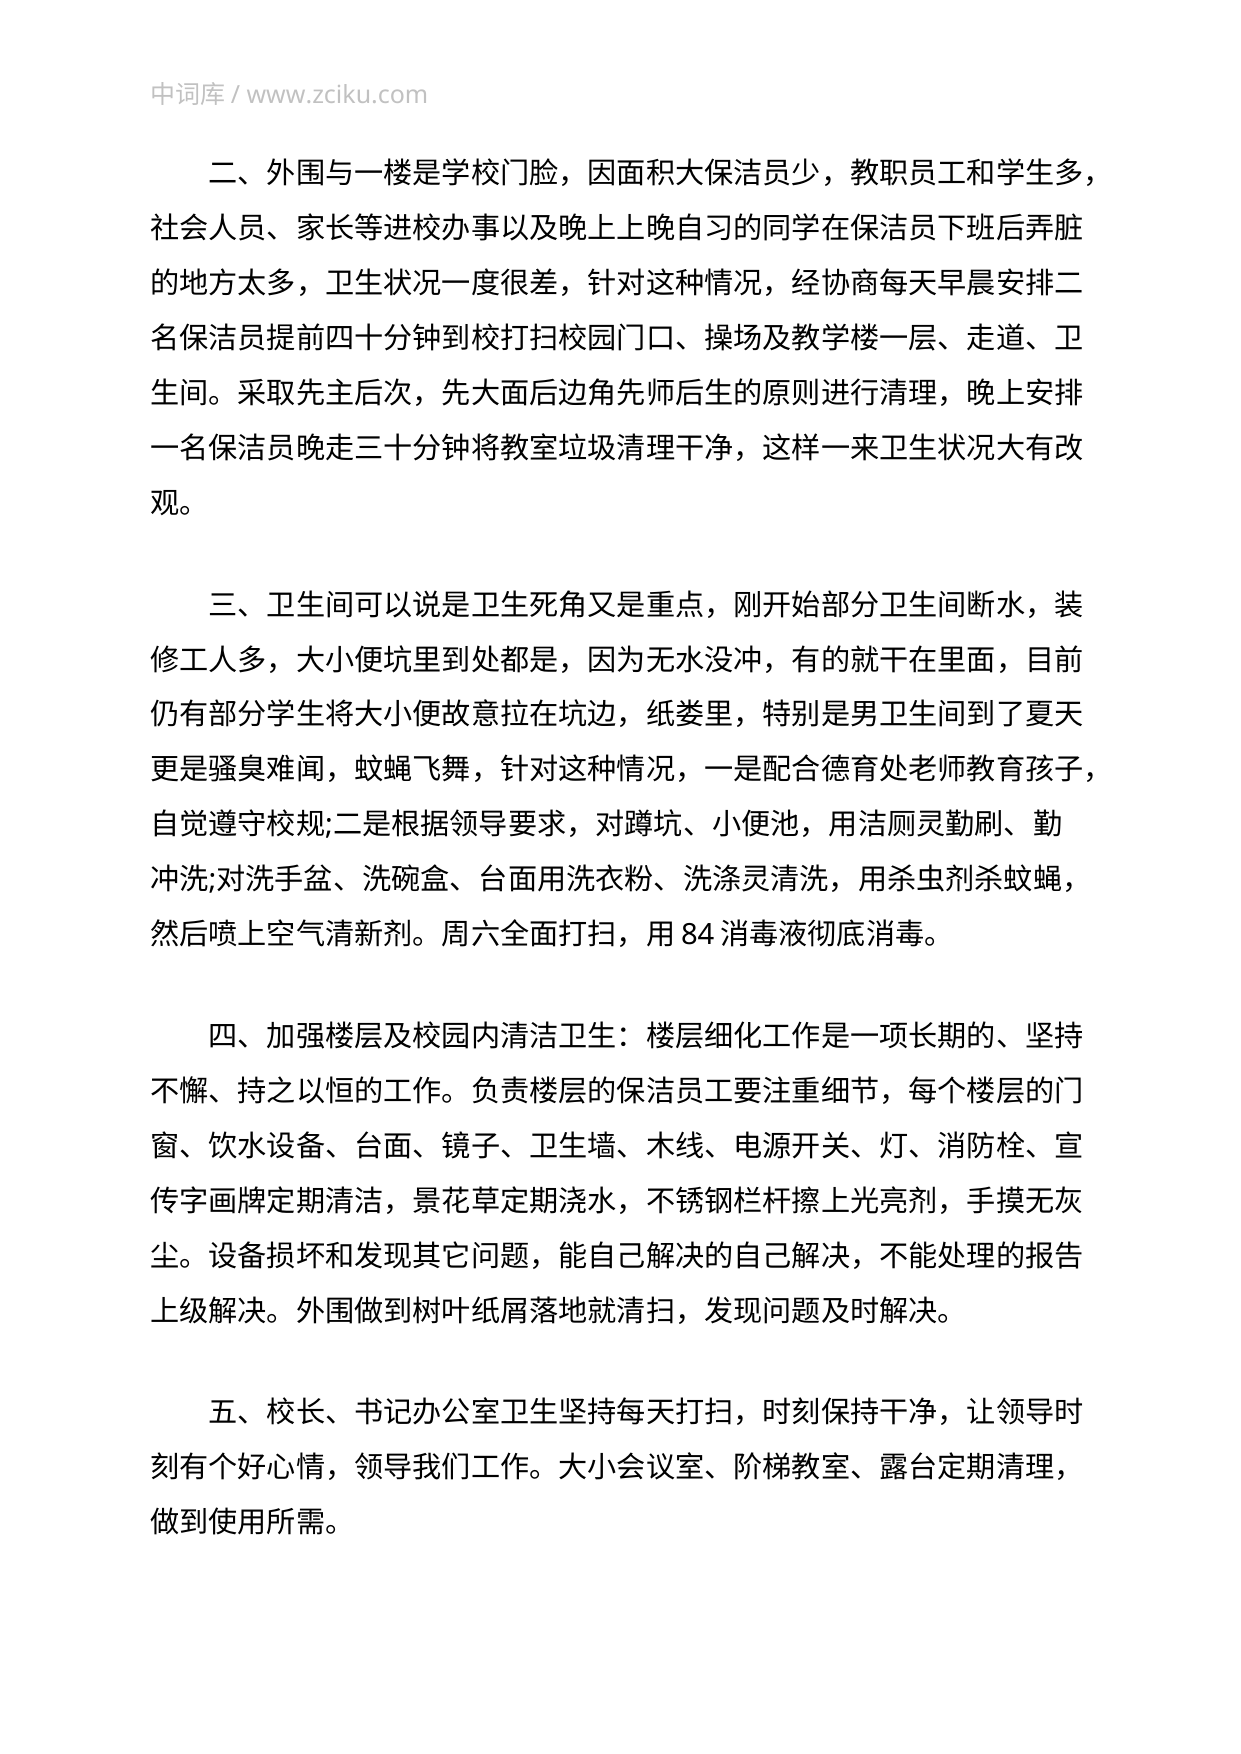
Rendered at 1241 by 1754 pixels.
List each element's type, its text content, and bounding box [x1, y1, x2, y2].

text 五、校长、书记办公室卫生坚持每天打扫，时刻保持干净，让领导时刻有个好心情，领导我们工作。大小会议室、阶梯教室、露台定期清理，做到使用所需。 [150, 1389, 1090, 1541]
text 四、加强楼层及校园内清洁卫生：楼层细化工作是一项长期的、坚持不懈、持之以恒的工作。负责楼层的保洁员工要注重细节，每个楼层的门窗、饮水设备、台面、镜子、卫生墙、木线、电源开关、灯、消防栓、宣传字画牌定期清洁，景花草定期浇水，不锈钢栏杆擦上光亮剂，手摸无灰尘。设备损坏和发现其它问题，能自己解决的自己解决，不能处理的报告上级解决。外围做到树叶纸屑落地就清扫，发现问题及时解决。 [150, 1013, 1090, 1329]
text 二、外围与一楼是学校门脸，因面积大保洁员少，教职员工和学生多，社会人员、家长等进校办事以及晚上上晚自习的同学在保洁员下班后弄脏的地方太多，卫生状况一度很差，针对这种情况，经协商每天早晨安排二名保洁员提前四十分钟到校打扫校园门口、操场及教学楼一层、走道、卫生间。采取先主后次，先大面后边角先师后生的原则进行清理，晚上安排一名保洁员晚走三十分钟将教室垃圾清理干净，这样一来卫生状况大有改观。 [150, 150, 1090, 522]
text 三、卫生间可以说是卫生死角又是重点，刚开始部分卫生间断水，装修工人多，大小便坑里到处都是，因为无水没冲，有的就干在里面，目前仍有部分学生将大小便故意拉在坑边，纸娄里，特别是男卫生间到了夏天更是骚臭难闻，蚊蝇飞舞，针对这种情况，一是配合德育处老师教育孩子，自觉遵守校规;二是根据领导要求，对蹲坑、小便池，用洁厕灵勤刷、勤冲洗;对洗手盆、洗碗盒、台面用洗衣粉、洗涤灵清洗，用杀虫剂杀蚊蝇，然后喷上空气清新剂。周六全面打扫，用84消毒液彻底消毒。 [150, 581, 1090, 953]
